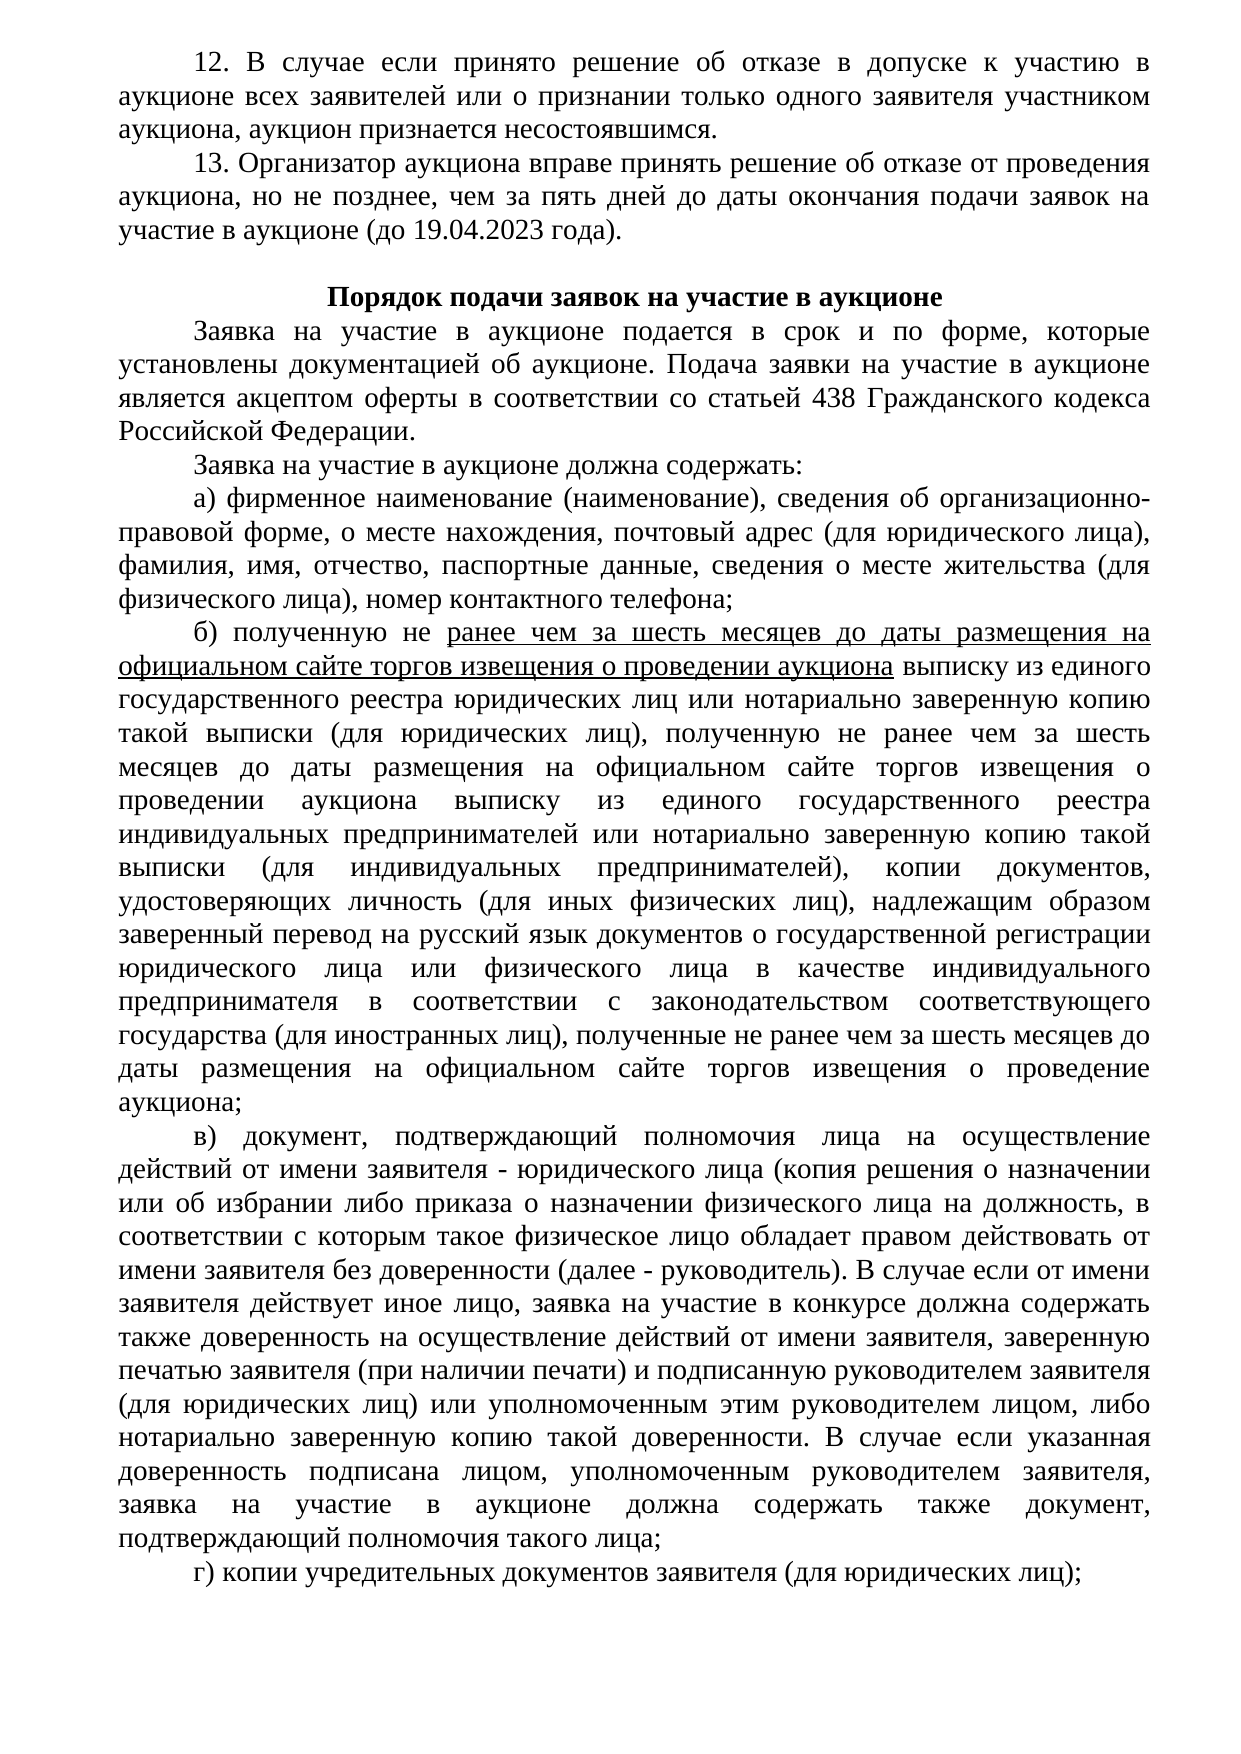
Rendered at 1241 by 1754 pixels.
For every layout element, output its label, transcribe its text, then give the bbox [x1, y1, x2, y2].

text Порядок подачи заявок на участие в аукционе [118, 279, 1152, 313]
text г) копии учредительных документов заявителя (для юридических лиц); [118, 1554, 1152, 1587]
text 12. В случае если принято решение об отказе в допуске к участию в аукционе всех заявителей или о признании только одного заявителя участником аукциона, аукцион признается несостоявшимся. [118, 44, 1152, 145]
text 13. Организатор аукциона вправе принять решение об отказе от проведения аукциона, но не позднее, чем за пять дней до даты окончания подачи заявок на участие в аукционе (до 19.04.2023 года). [118, 145, 1152, 246]
text в) документ, подтверждающий полномочия лица на осуществление действий от имени заявителя - юридического лица (копия решения о назначении или об избрании либо приказа о назначении физического лица на должность, в соответствии с которым такое физическое лицо обладает правом действовать от имени заявителя без доверенности (далее - руководитель). В случае если от имени заявителя действует иное лицо, заявка на участие в конкурсе должна содержать также доверенность на осуществление действий от имени заявителя, заверенную печатью заявителя (при наличии печати) и подписанную руководителем заявителя (для юридических лиц) или уполномоченным этим руководителем лицом, либо нотариально заверенную копию такой доверенности. В случае если указанная доверенность подписана лицом, уполномоченным руководителем заявителя, заявка на участие в аукционе должна содержать также документ, подтверждающий полномочия такого лица; [118, 1118, 1152, 1554]
text Заявка на участие в аукционе должна содержать: [118, 447, 1152, 480]
text Заявка на участие в аукционе подается в срок и по форме, которые установлены документацией об аукционе. Подача заявки на участие в аукционе является акцептом оферты в соответствии со статьей 438 Гражданского кодекса Российской Федерации. [118, 313, 1152, 447]
text б) полученную не ранее чем за шесть месяцев до даты размещения на официальном сайте торгов извещения о проведении аукциона выписку из единого государственного реестра юридических лиц или нотариально заверенную копию такой выписки (для юридических лиц), полученную не ранее чем за шесть месяцев до даты размещения на официальном сайте торгов извещения о проведении аукциона выписку из единого государственного реестра индивидуальных предпринимателей или нотариально заверенную копию такой выписки (для индивидуальных предпринимателей), копии документов, удостоверяющих личность (для иных физических лиц), надлежащим образом заверенный перевод на русский язык документов о государственной регистрации юридического лица или физического лица в качестве индивидуального предпринимателя в соответствии с законодательством соответствующего государства (для иностранных лиц), полученные не ранее чем за шесть месяцев до даты размещения на официальном сайте торгов извещения о проведение аукциона; [118, 614, 1152, 1118]
text а) фирменное наименование (наименование), сведения об организационно-правовой форме, о месте нахождения, почтовый адрес (для юридического лица), фамилия, имя, отчество, паспортные данные, сведения о месте жительства (для физического лица), номер контактного телефона; [118, 480, 1152, 614]
